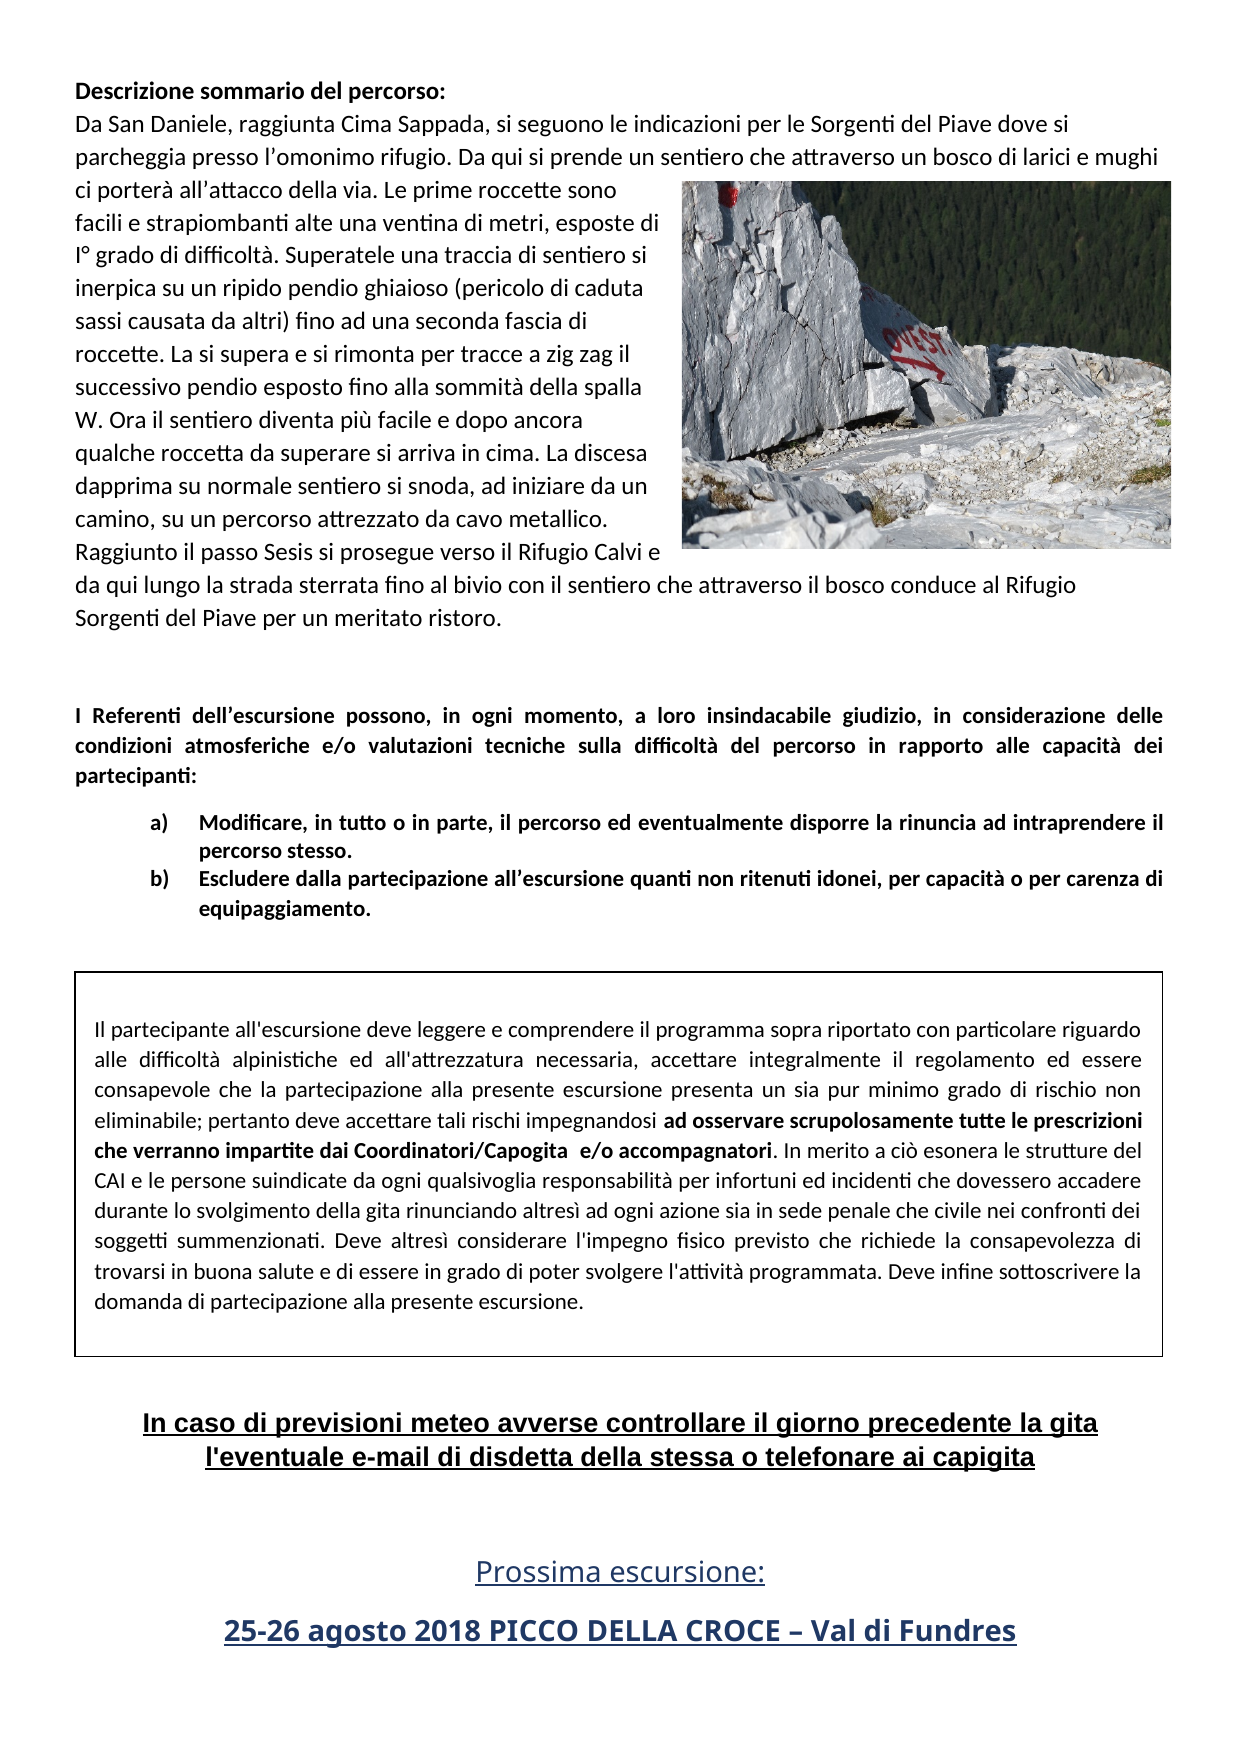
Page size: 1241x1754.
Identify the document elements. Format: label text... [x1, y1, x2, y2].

text 25-26 agosto 2018 PICCO DELLA CROCE – Val di Fundres [75, 1610, 1165, 1650]
picture [681, 181, 1172, 549]
text Prossima escursione: [75, 1551, 1165, 1591]
list Escludere dalla partecipazione all’escursione quanti non ritenuti idonei, per capacità o per carenza di equipaggiamento. [150, 864, 1165, 922]
text I Referenti dell’escursione possono, in ogni momento, a loro insindacabile giudizio, in considerazione delle condizioni atmosferiche e/o valutazioni tecniche sulla difficoltà del percorso in rapporto alle capacità dei partecipanti: [75, 701, 1165, 789]
text In caso di previsioni meteo avverse controllare il giorno precedente la gita l'eventuale e-mail di disdetta della stessa o telefonare ai capigita [75, 1407, 1165, 1472]
text Descrizione sommario del percorso: [75, 75, 1165, 106]
list Modificare, in tutto o in parte, il percorso ed eventualmente disporre la rinuncia ad intraprendere il percorso stesso. [150, 808, 1165, 864]
table_header Il partecipante all'escursione deve leggere e comprendere il programma sopra riportato con particolare riguardo alle difficoltà alpinistiche ed all'attrezzatura necessaria, accettare integralmente il regolamento ed essere consapevole che la partecipazione alla presente escursione presenta un sia pur minimo grado di rischio non eliminabile; pertanto deve accettare tali rischi impegnandosi ad osservare scrupolosamente tutte le prescrizioni che verranno impartite dai Coordinatori/Capogita e/o accompagnatori. In merito a ciò esonera le strutture del CAI e le persone suindicate da ogni qualsivoglia responsabilità per infortuni ed incidenti che dovessero accadere durante lo svolgimento della gita rinunciando altresì ad ogni azione sia in sede penale che civile nei confronti dei soggetti summenzionati. Deve altresì considerare l'impegno fisico previsto che richiede la consapevolezza di trovarsi in buona salute e di essere in grado di poter svolgere l'attività programmata. Deve infine sottoscrivere la domanda di partecipazione alla presente escursione. [76, 973, 1162, 1356]
